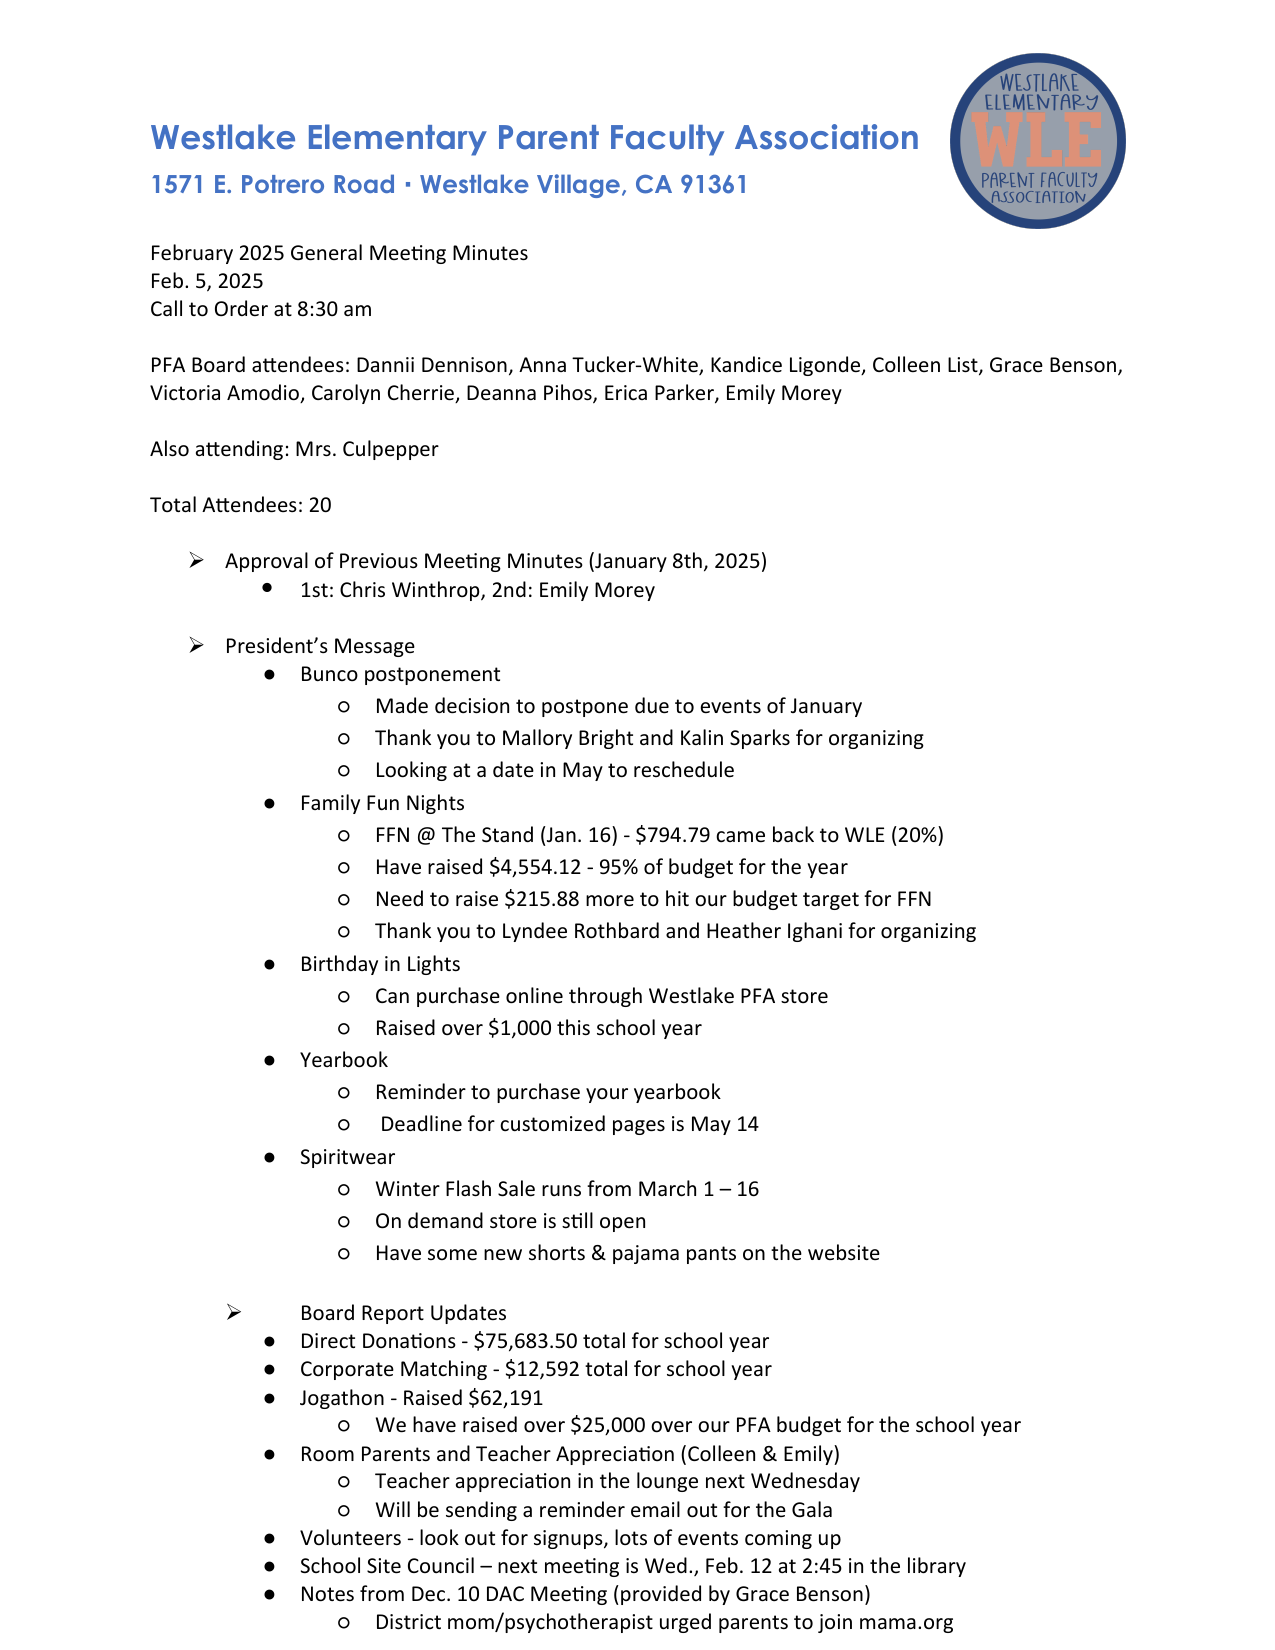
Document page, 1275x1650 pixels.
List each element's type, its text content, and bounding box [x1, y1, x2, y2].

list Thank you to Lyndee Rothbard and Heather Ighani for organizing [337, 916, 1125, 944]
text Feb. 5, 2025 [150, 266, 1125, 294]
list Yearbook [262, 1045, 1125, 1073]
list Deadline for customized pages is May 14 [337, 1109, 1125, 1138]
list On demand store is still open [337, 1206, 1125, 1234]
list Jogathon - Raised $62,191 [262, 1383, 1125, 1411]
list Reminder to purchase your yearbook [337, 1077, 1125, 1105]
list President’s Message [187, 631, 1125, 659]
list Spiritwear [262, 1142, 1125, 1170]
list Can purchase online through Westlake PFA store [337, 981, 1125, 1009]
list Raised over $1,000 this school year [337, 1013, 1125, 1041]
list Birthday in Lights [262, 949, 1125, 977]
list FFN @ The Stand (Jan. 16) - $794.79 came back to WLE (20%) [337, 820, 1125, 848]
list Bunco postponement [262, 659, 1125, 687]
list Need to raise $215.88 more to hit our budget target for FFN [337, 884, 1125, 912]
text Also attending: Mrs. Culpepper [150, 434, 1125, 463]
list Have raised $4,554.12 - 95% of budget for the year [337, 852, 1125, 880]
list School Site Council – next meeting is Wed., Feb. 12 at 2:45 in the library [262, 1551, 1125, 1579]
picture [950, 53, 1126, 229]
list Have some new shorts & pajama pants on the website [337, 1238, 1125, 1266]
list Winter Flash Sale runs from March 1 – 16 [337, 1174, 1125, 1202]
list Will be sending a reminder email out for the Gala [337, 1495, 1125, 1523]
list Looking at a date in May to reschedule [337, 756, 1125, 783]
list Volunteers - look out for signups, lots of events coming up [262, 1523, 1125, 1551]
list Family Fun Nights [262, 788, 1125, 816]
text PFA Board attendees: Dannii Dennison, Anna Tucker-White, Kandice Ligonde, Colleen List, Grace Benson, Victoria Amodio, Carolyn Cherrie, Deanna Pihos, Erica Parker, Emily Morey [150, 351, 1125, 407]
list Made decision to postpone due to events of January [337, 691, 1125, 719]
list Corporate Matching - $12,592 total for school year [262, 1354, 1125, 1383]
text February 2025 General Meeting Minutes [150, 238, 1125, 266]
list District mom/psychotherapist urged parents to join mama.org [337, 1607, 1125, 1635]
list Room Parents and Teacher Appreciation (Colleen & Emily) [262, 1439, 1125, 1467]
list 1st: Chris Winthrop, 2nd: Emily Morey [262, 575, 1125, 603]
list We have raised over $25,000 over our PFA budget for the school year [337, 1411, 1125, 1439]
text Total Attendees: 20 [150, 491, 1125, 519]
list Approval of Previous Meeting Minutes (January 8th, 2025) [187, 547, 1125, 575]
list Direct Donations - $75,683.50 total for school year [262, 1327, 1125, 1354]
list Teacher appreciation in the lounge next Wednesday [337, 1467, 1125, 1495]
list Notes from Dec. 10 DAC Meeting (provided by Grace Benson) [262, 1579, 1125, 1607]
text Call to Order at 8:30 am [150, 294, 1125, 322]
list Board Report Updates [225, 1298, 1125, 1327]
list Thank you to Mallory Bright and Kalin Sparks for organizing [337, 723, 1125, 751]
